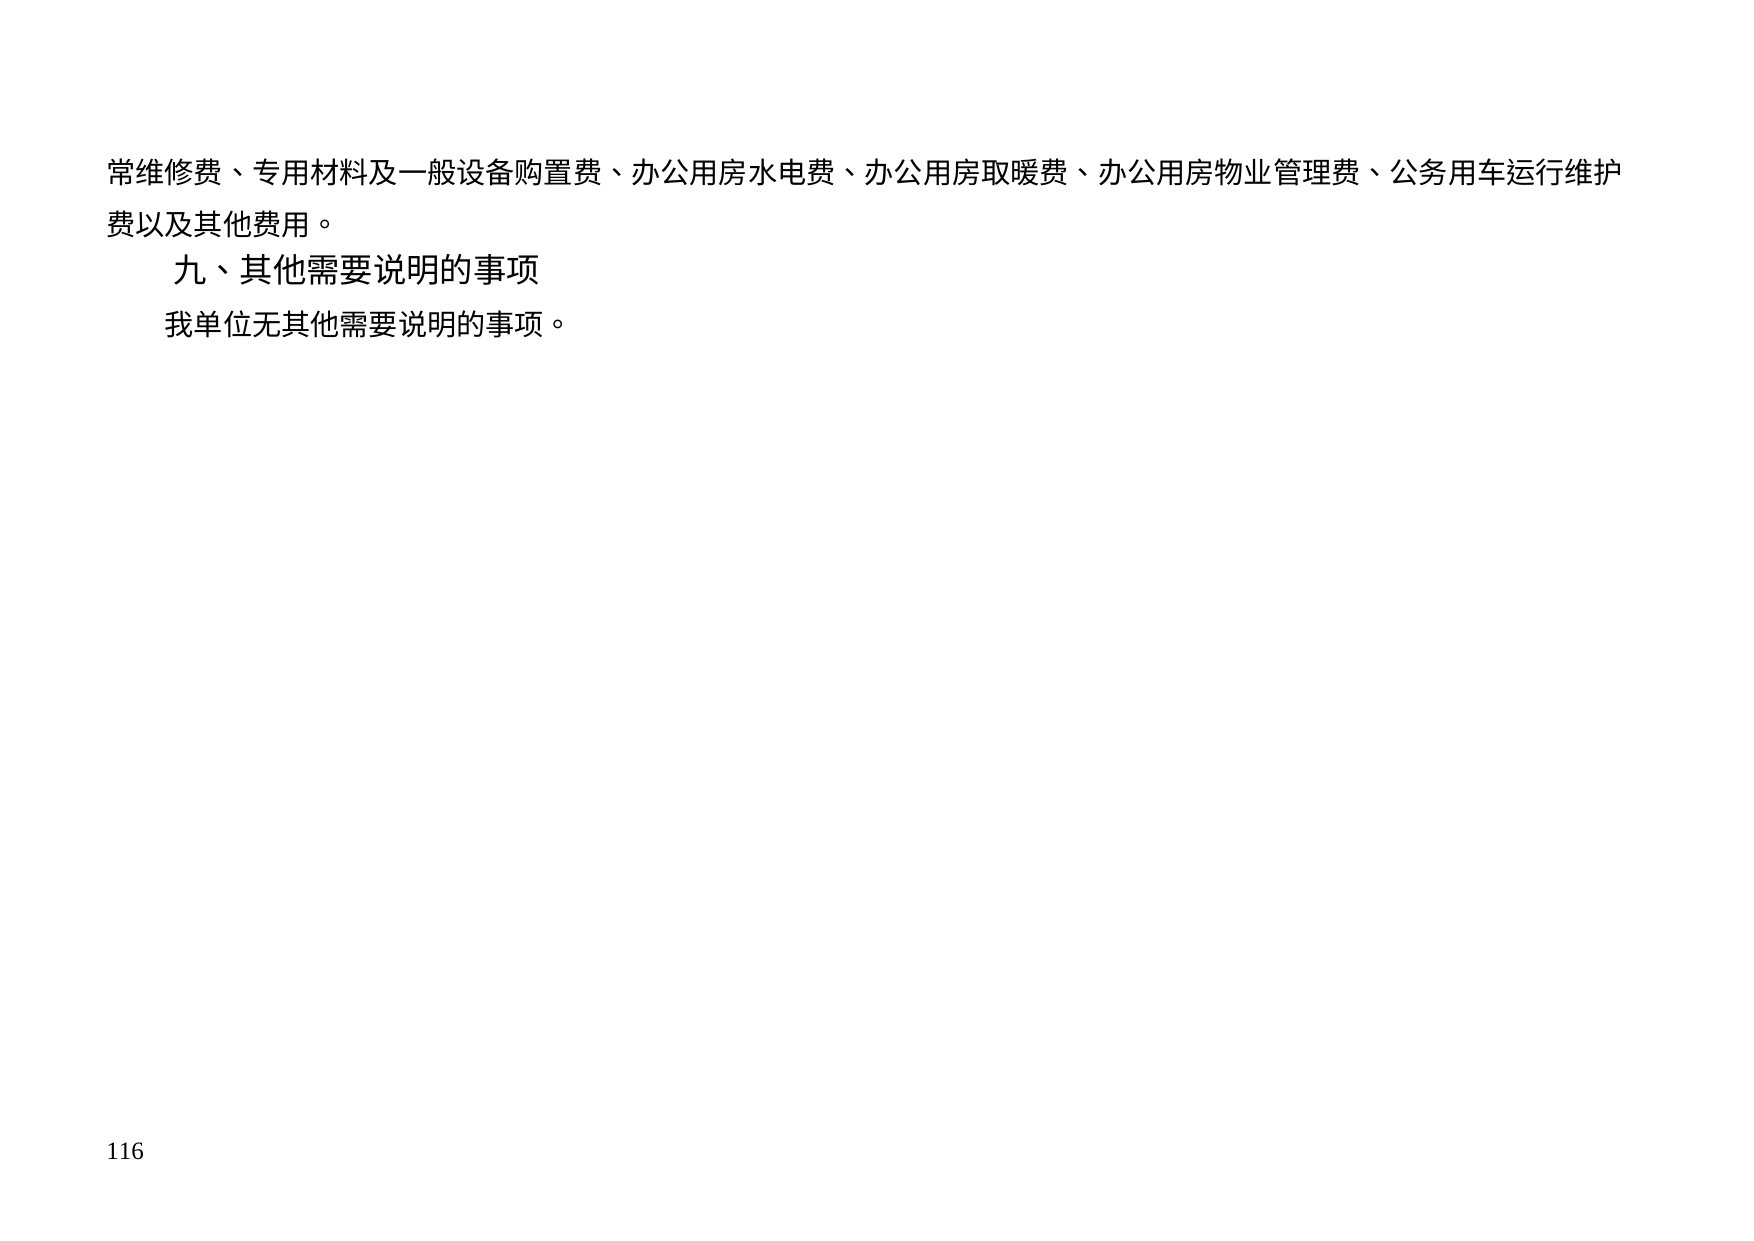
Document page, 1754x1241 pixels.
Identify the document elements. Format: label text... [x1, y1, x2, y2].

text 九、其他需要说明的事项 [106, 247, 1648, 292]
text 我单位无其他需要说明的事项。 [106, 293, 1648, 346]
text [106, 142, 1648, 246]
